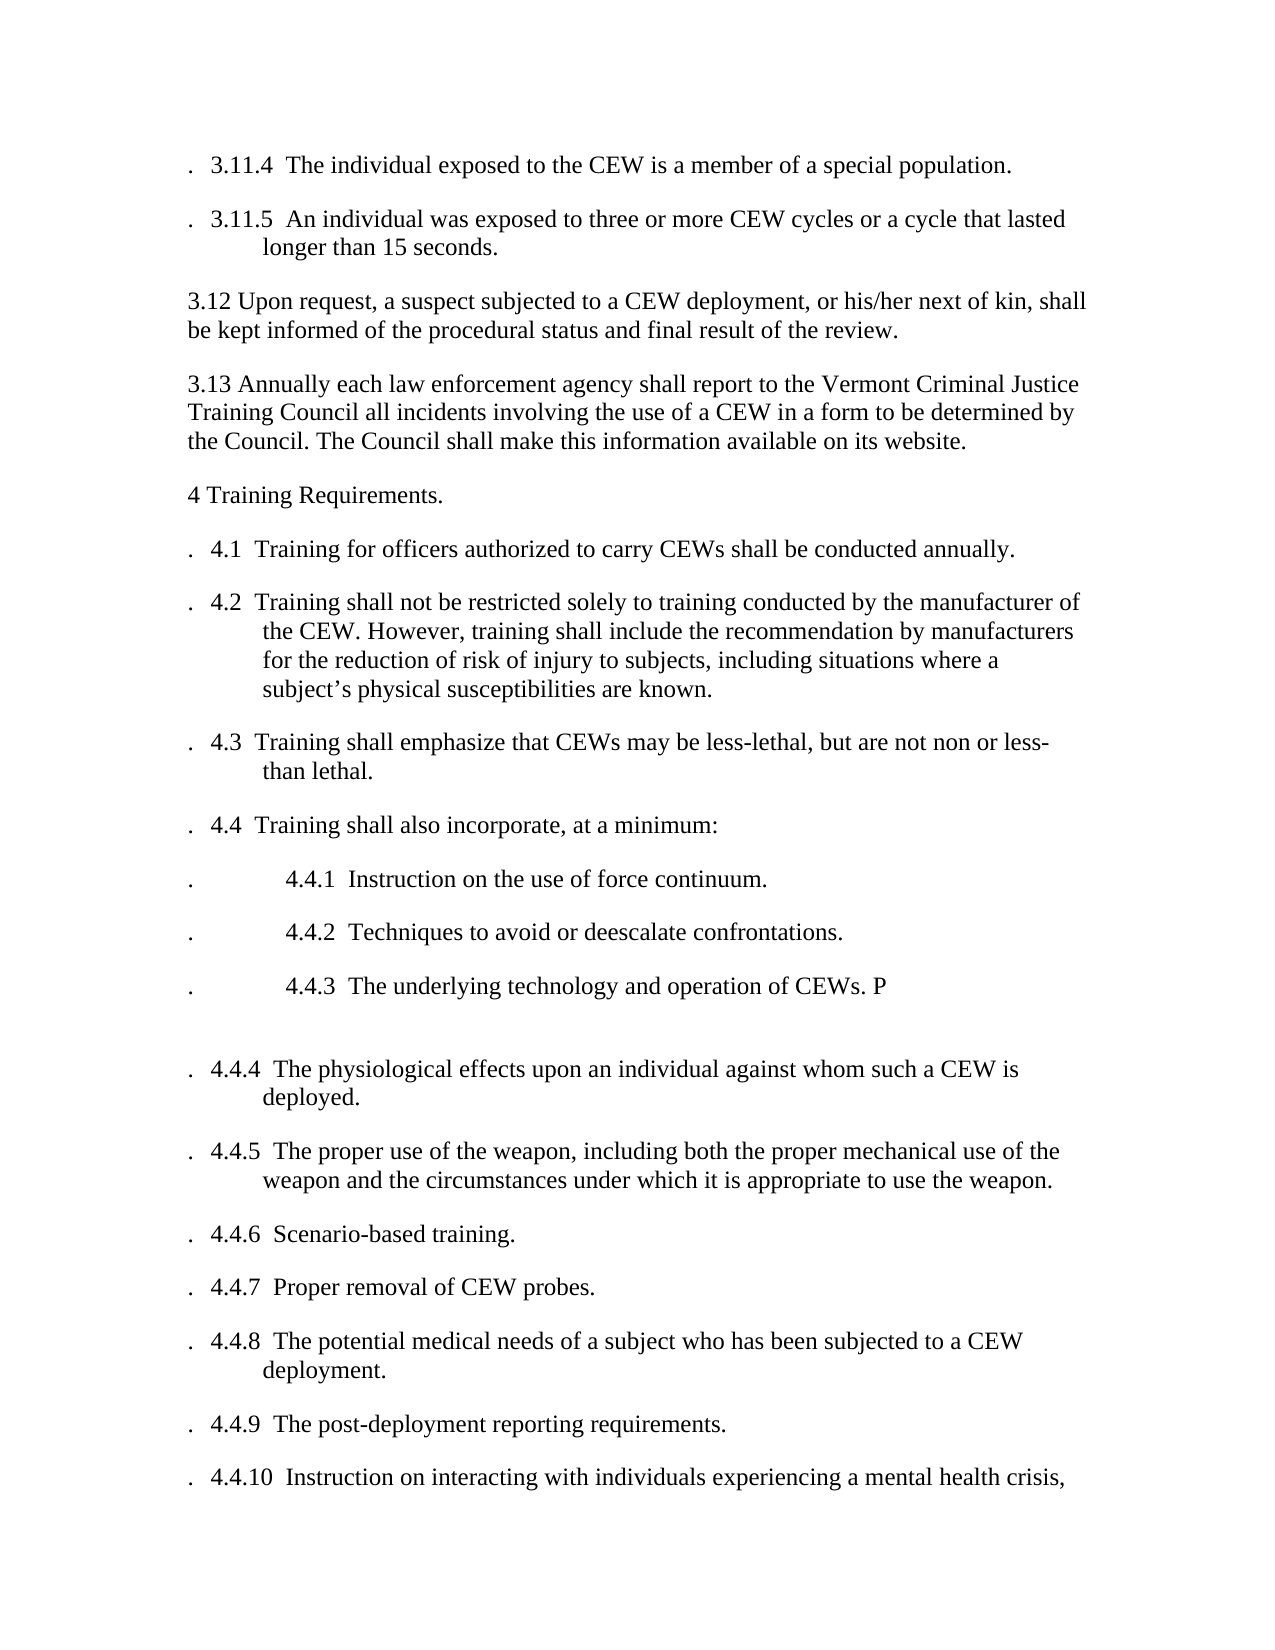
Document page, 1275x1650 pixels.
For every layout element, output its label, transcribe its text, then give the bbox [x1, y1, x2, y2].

list 4.4.8 The potential medical needs of a subject who has been subjected to a CEW deployment. [187, 1326, 1087, 1384]
list 4.2 Training shall not be restricted solely to training conducted by the manufacturer of the CEW. However, training shall include the recommendation by manufacturers for the reduction of risk of injury to subjects, including situations where a subject’s physical susceptibilities are known. [187, 587, 1087, 702]
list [187, 1462, 1087, 1491]
text 3.13 Annually each law enforcement agency shall report to the Vermont Criminal Justice Training Council all incidents involving the use of a CEW in a form to be determined by the Council. The Council shall make this information available on its website. [187, 369, 1087, 455]
list 4.3 Training shall emphasize that CEWs may be less-lethal, but are not non or less-than lethal. [187, 727, 1087, 785]
list 4.4.2 Techniques to avoid or deescalate confrontations. [187, 917, 1087, 946]
list 4.4.4 The physiological effects upon an individual against whom such a CEW is deployed. [187, 1054, 1087, 1111]
list 4.4.9 The post-deployment reporting requirements. [187, 1409, 1087, 1437]
list 3.11.5 An individual was exposed to three or more CEW cycles or a cycle that lasted longer than 15 seconds. [187, 204, 1087, 261]
list 4.4.6 Scenario-based training. [187, 1219, 1087, 1247]
text 4 Training Requirements. [187, 480, 1087, 509]
list 4.1 Training for officers authorized to carry CEWs shall be conducted annually. [187, 534, 1087, 562]
list 3.11.4 The individual exposed to the CEW is a member of a special population. [187, 150, 1087, 179]
text 3.12 Upon request, a suspect subjected to a CEW deployment, or his/her next of kin, shall be kept informed of the procedural status and final result of the review. [187, 286, 1087, 344]
list 4.4.3 The underlying technology and operation of CEWs. P [187, 971, 1087, 1000]
list 4.4.5 The proper use of the weapon, including both the proper mechanical use of the weapon and the circumstances under which it is appropriate to use the weapon. [187, 1136, 1087, 1194]
list 4.4.1 Instruction on the use of force continuum. [187, 864, 1087, 892]
list 4.4.7 Proper removal of CEW probes. [187, 1272, 1087, 1301]
list 4.4 Training shall also incorporate, at a minimum: [187, 810, 1087, 839]
